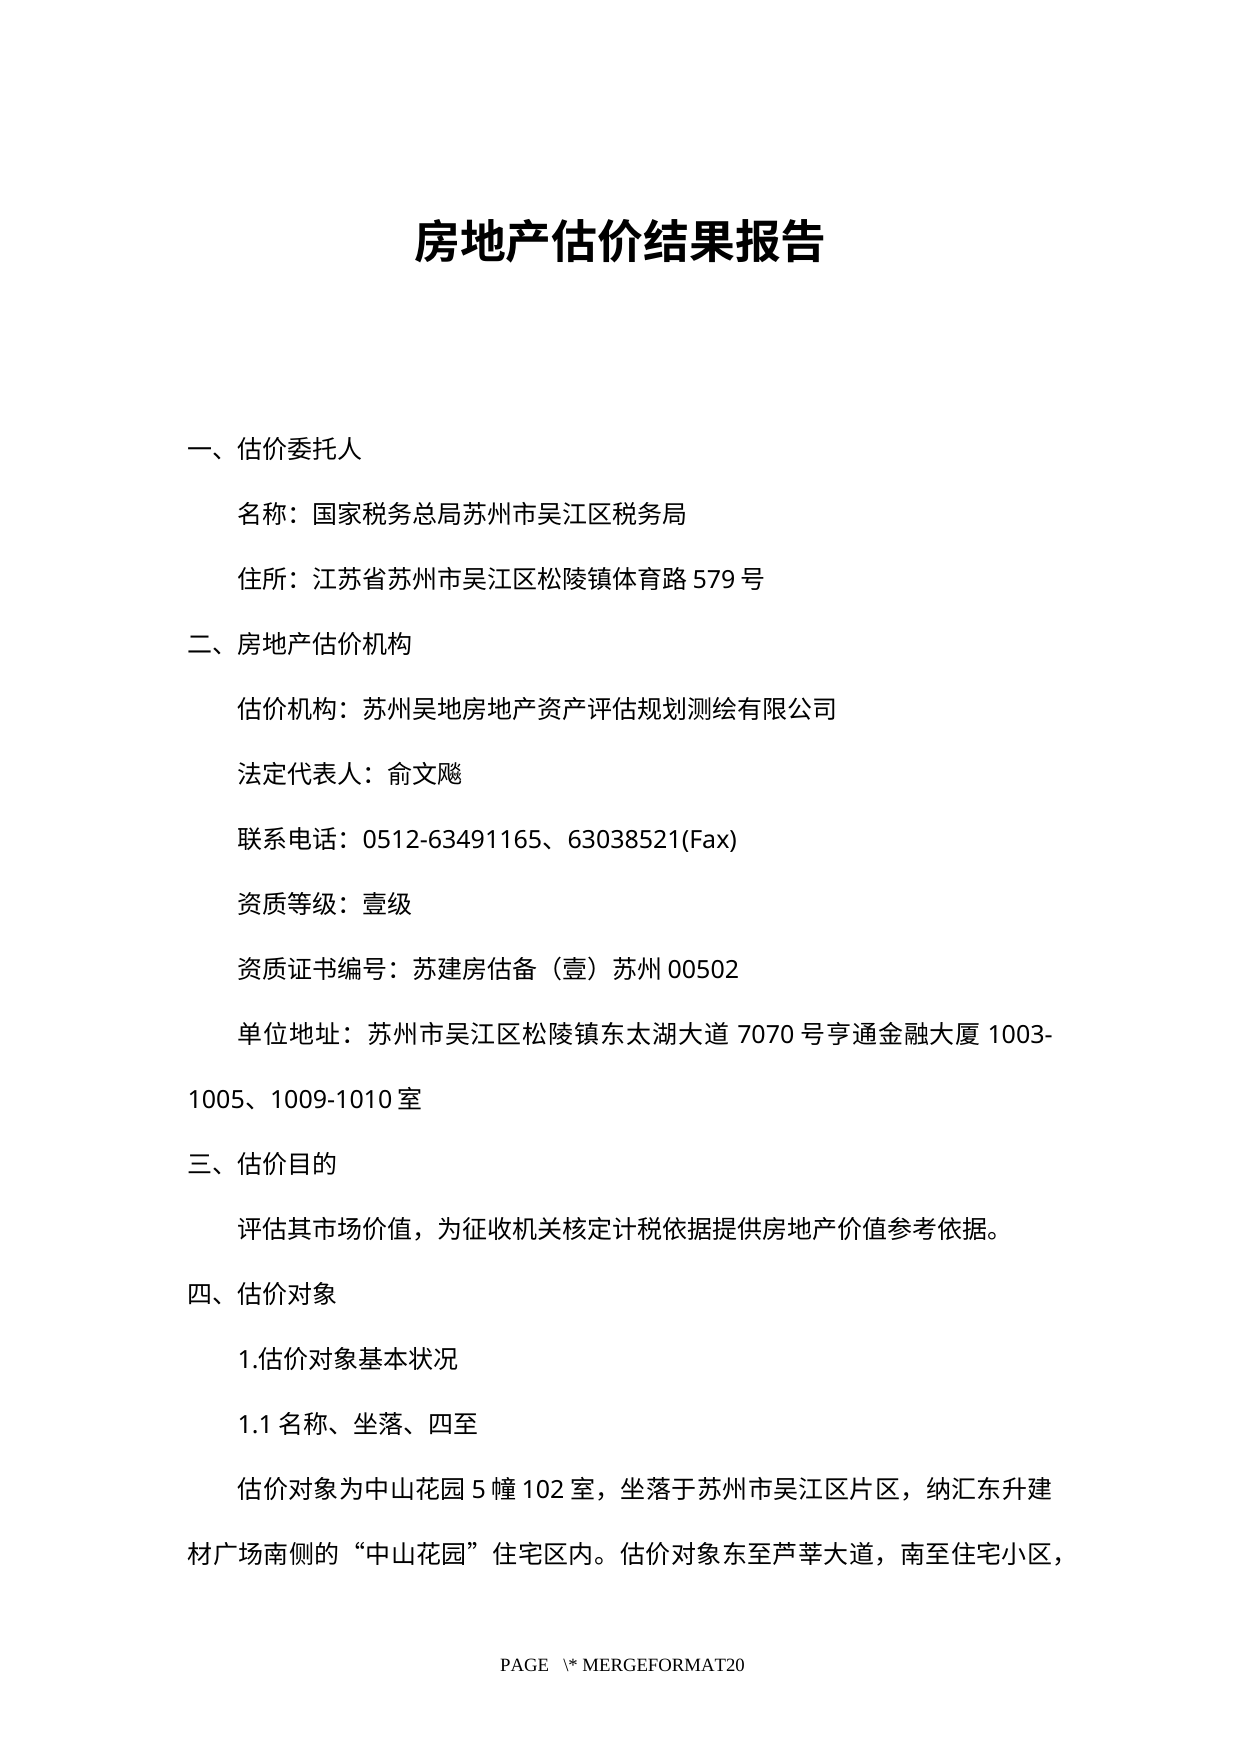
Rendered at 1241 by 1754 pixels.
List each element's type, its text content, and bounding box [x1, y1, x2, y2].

text 一、估价委托人 [187, 415, 1053, 480]
text 资质等级：壹级 [187, 870, 1053, 935]
text 单位地址：苏州市吴江区松陵镇东太湖大道7070号亨通金融大厦1003-1005、1009-1010室 [187, 1000, 1053, 1130]
text 1.1名称、坐落、四至 [187, 1390, 1053, 1455]
subtitle 房地产估价结果报告 [187, 190, 1053, 287]
text 1.估价对象基本状况 [187, 1325, 1053, 1390]
text 三、估价目的 [187, 1130, 1053, 1195]
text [187, 1455, 1053, 1585]
text 名称：国家税务总局苏州市吴江区税务局 [187, 480, 1053, 545]
text 评估其市场价值，为征收机关核定计税依据提供房地产价值参考依据。 [187, 1195, 1053, 1260]
text 住所：江苏省苏州市吴江区松陵镇体育路579号 [187, 545, 1053, 610]
text 法定代表人：俞文飚 [187, 740, 1053, 805]
text 联系电话：0512-63491165、63038521(Fax) [187, 805, 1053, 870]
text 估价机构：苏州吴地房地产资产评估规划测绘有限公司 [187, 675, 1053, 740]
text 资质证书编号：苏建房估备（壹）苏州00502 [187, 935, 1053, 1000]
text 二、房地产估价机构 [187, 610, 1053, 675]
text 四、估价对象 [187, 1260, 1053, 1325]
